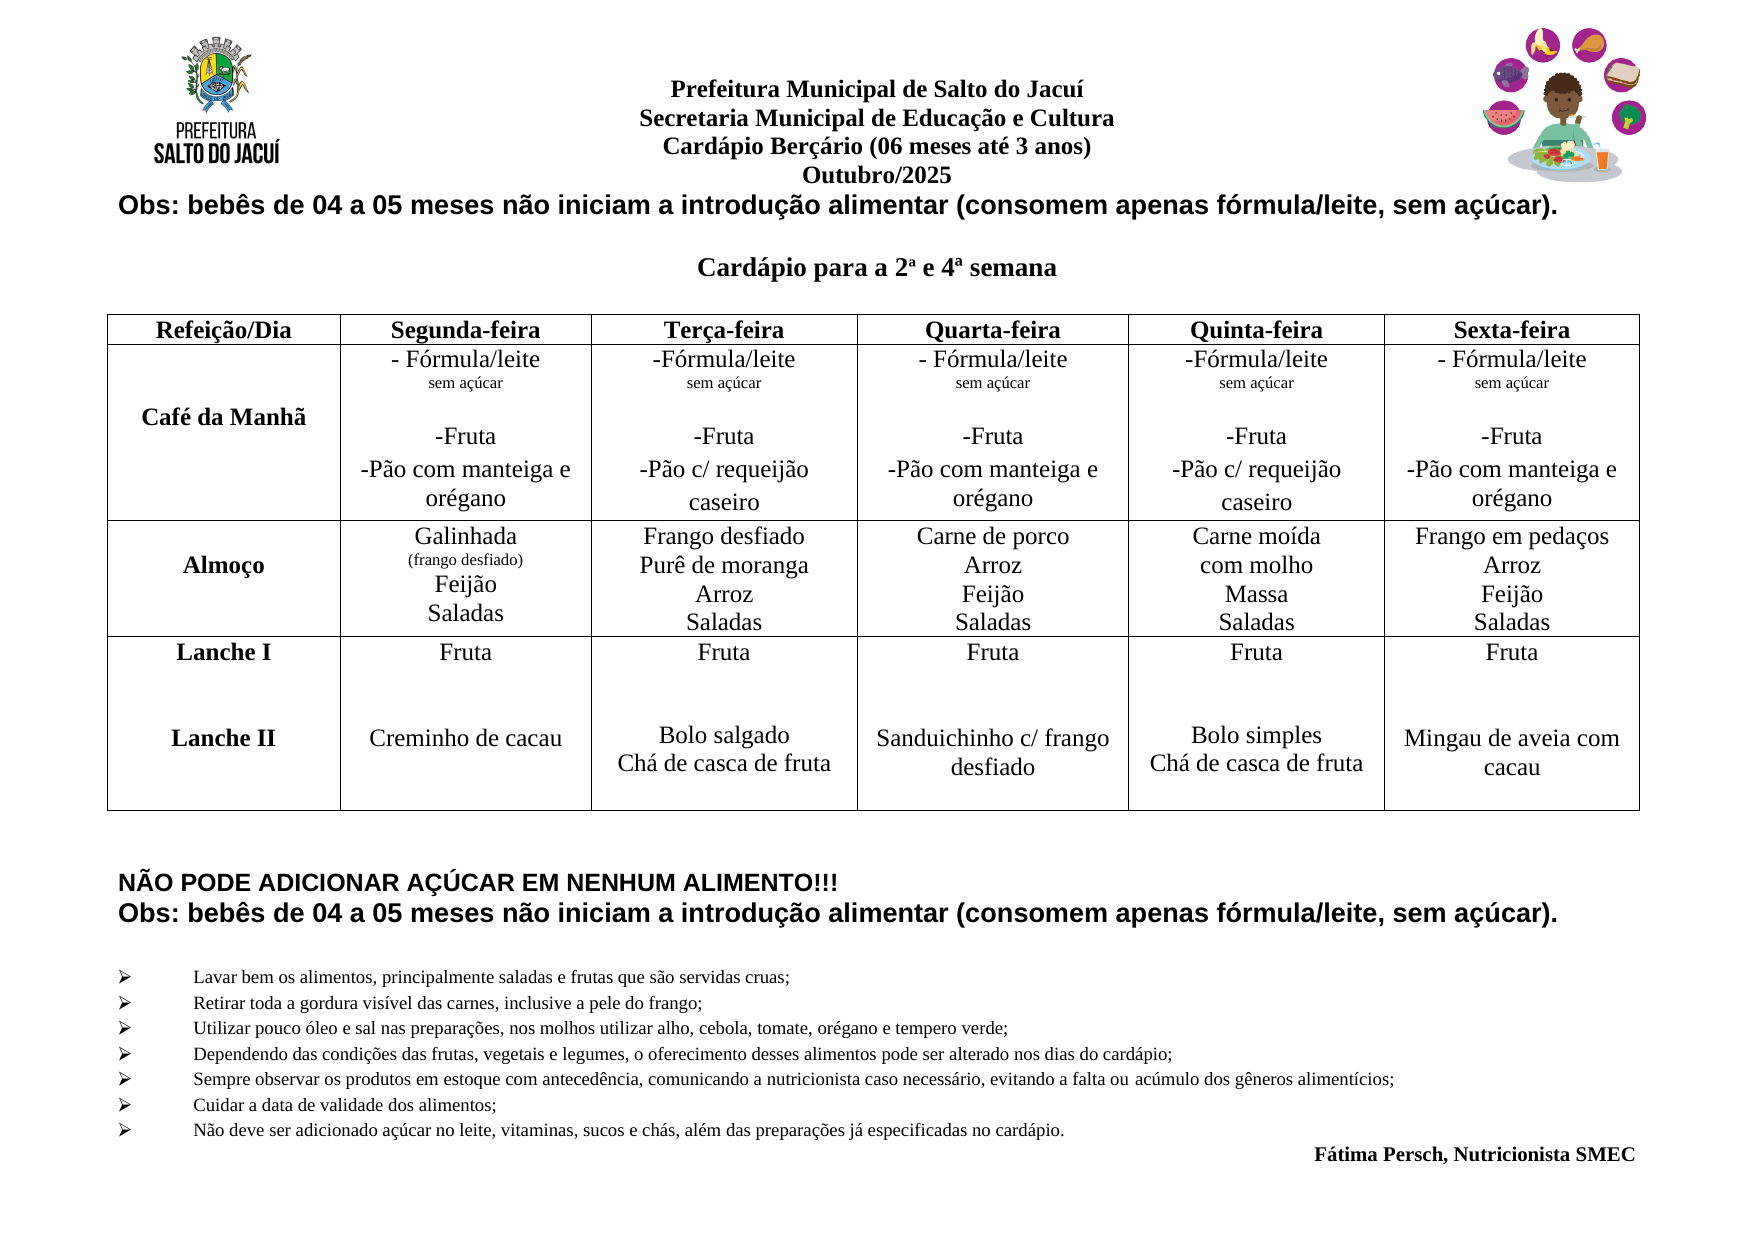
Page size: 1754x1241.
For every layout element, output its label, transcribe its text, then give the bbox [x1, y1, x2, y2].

table_cell Galinhada (frango desfiado) Feijão Saladas [341, 521, 591, 636]
text Obs: bebês de 04 a 05 meses não iniciam a introdução alimentar (consomem apenas fórmula/leite, sem açúcar). [118, 189, 1636, 220]
table_header Quinta-feira [1129, 315, 1384, 343]
table_cell Lanche I Lanche II [108, 637, 340, 810]
table_cell Fruta Creminho de cacau [341, 637, 591, 810]
table_header Refeição/Dia [108, 315, 340, 343]
table_header Segunda-feira [341, 315, 591, 343]
table_cell Carne de porco Arroz Feijão Saladas [858, 521, 1128, 636]
table_cell -Fórmula/leite sem açúcar -Fruta -Pão c/ requeijão caseiro [1129, 345, 1384, 520]
table_cell Fruta Bolo simples Chá de casca de fruta [1129, 637, 1384, 810]
table_cell Frango desfiado Purê de moranga Arroz Saladas [592, 521, 857, 636]
table_cell Café da Manhã [108, 345, 340, 520]
table_cell Carne moída com molho Massa Saladas [1129, 521, 1384, 636]
text NÃO PODE ADICIONAR AÇÚCAR EM NENHUM ALIMENTO!!! [118, 868, 1636, 897]
table_cell - Fórmula/leite sem açúcar -Fruta -Pão com manteiga e orégano [1385, 345, 1639, 520]
table_header Quarta-feira [858, 315, 1128, 343]
table_cell - Fórmula/leite sem açúcar -Fruta -Pão com manteiga e orégano [341, 345, 591, 520]
picture [1479, 26, 1649, 186]
table_cell - Fórmula/leite sem açúcar -Fruta -Pão com manteiga e orégano [858, 345, 1128, 520]
table_cell Almoço [108, 521, 340, 636]
table_cell Fruta Mingau de aveia com cacau [1385, 637, 1639, 810]
table_cell Fruta Sanduichinho c/ frango desfiado [858, 637, 1128, 810]
text Cardápio para a 2ª e 4ª semana [118, 251, 1636, 282]
text Obs: bebês de 04 a 05 meses não iniciam a introdução alimentar (consomem apenas fórmula/leite, sem açúcar). [118, 897, 1636, 928]
table_cell Fruta Bolo salgado Chá de casca de fruta [592, 637, 857, 810]
table_cell -Fórmula/leite sem açúcar -Fruta -Pão c/ requeijão caseiro [592, 345, 857, 520]
picture [104, 17, 329, 186]
table_header Sexta-feira [1385, 315, 1639, 343]
table_cell Frango em pedaços Arroz Feijão Saladas [1385, 521, 1639, 636]
table_header Terça-feira [592, 315, 857, 343]
